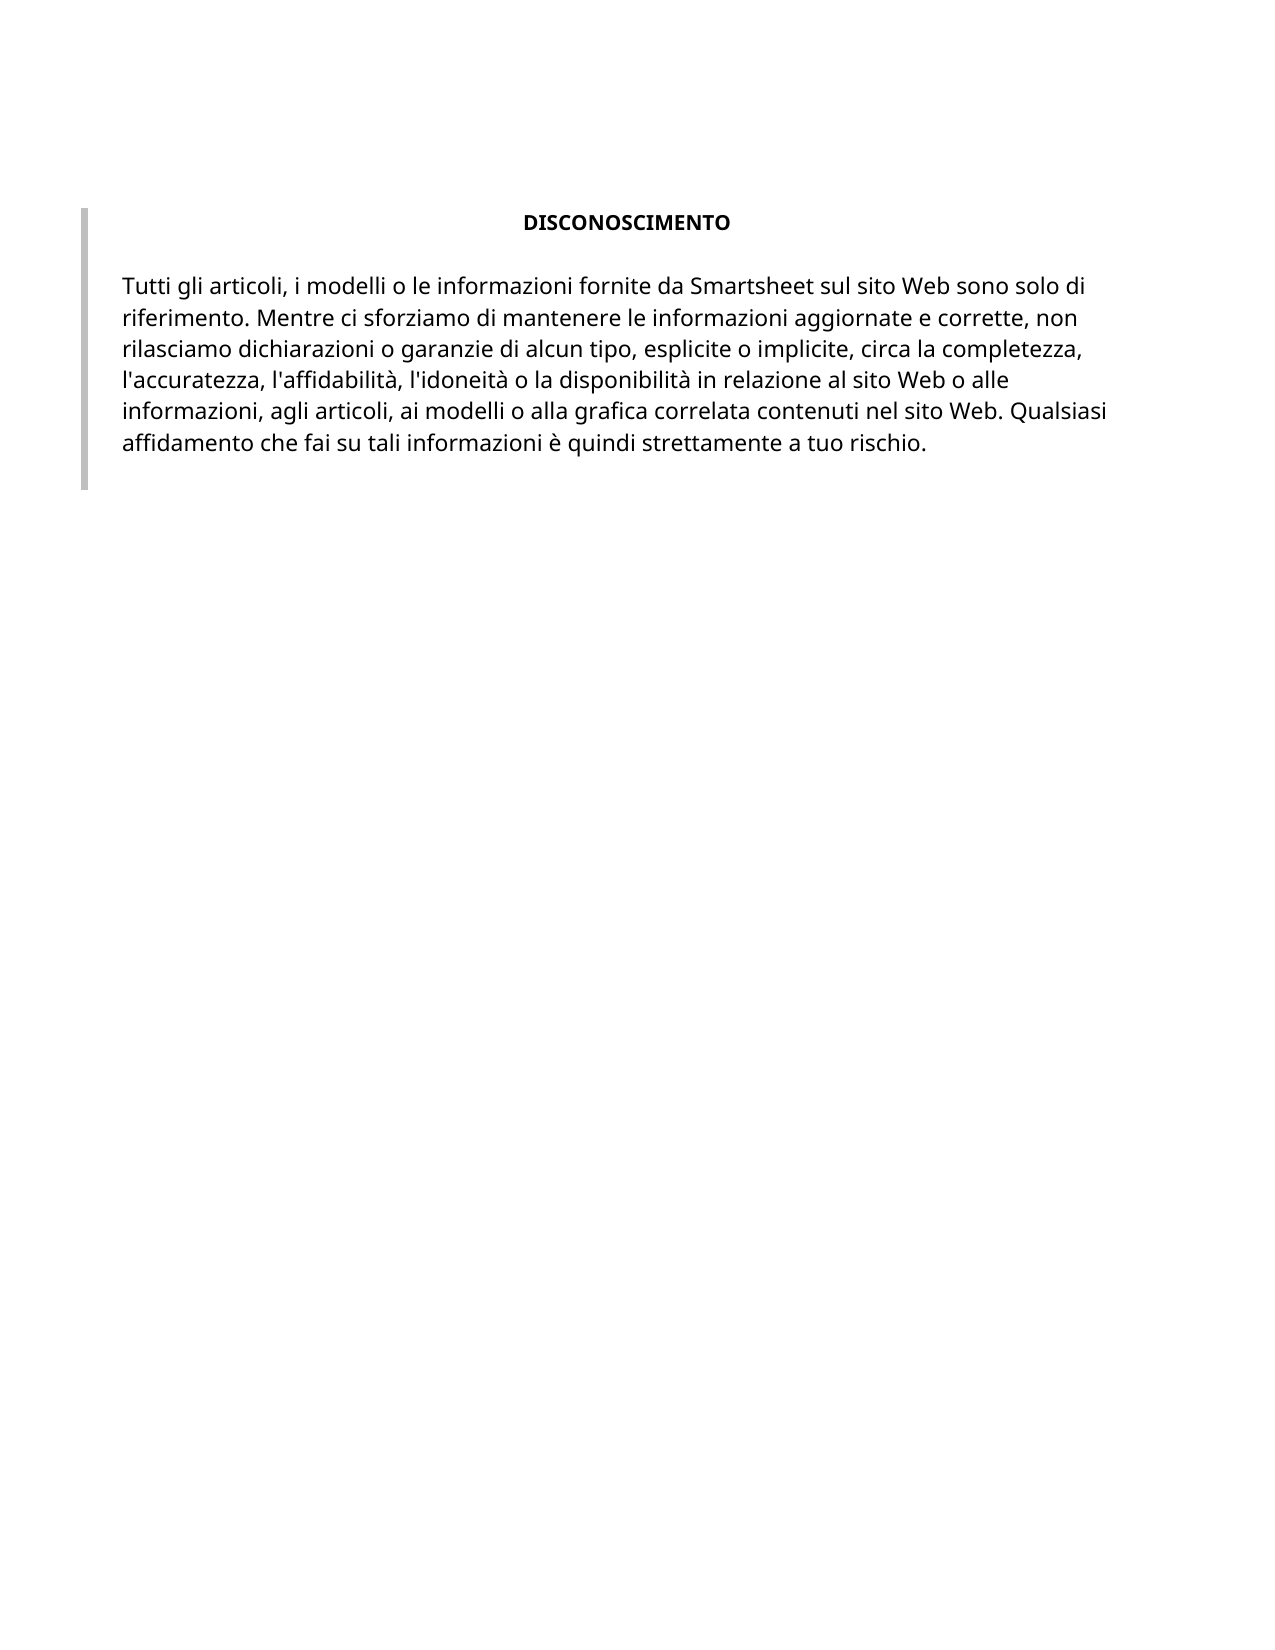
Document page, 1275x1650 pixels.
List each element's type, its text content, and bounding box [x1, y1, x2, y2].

table_header DISCONOSCIMENTO Tutti gli articoli, i modelli o le informazioni fornite da Smartsheet sul sito Web sono solo di riferimento. Mentre ci sforziamo di mantenere le informazioni aggiornate e corrette, non rilasciamo dichiarazioni o garanzie di alcun tipo, esplicite o implicite, circa la completezza, l'accuratezza, l'affidabilità, l'idoneità o la disponibilità in relazione al sito Web o alle informazioni, agli articoli, ai modelli o alla grafica correlata contenuti nel sito Web. Qualsiasi affidamento che fai su tali informazioni è quindi strettamente a tuo rischio. [88, 208, 1144, 489]
